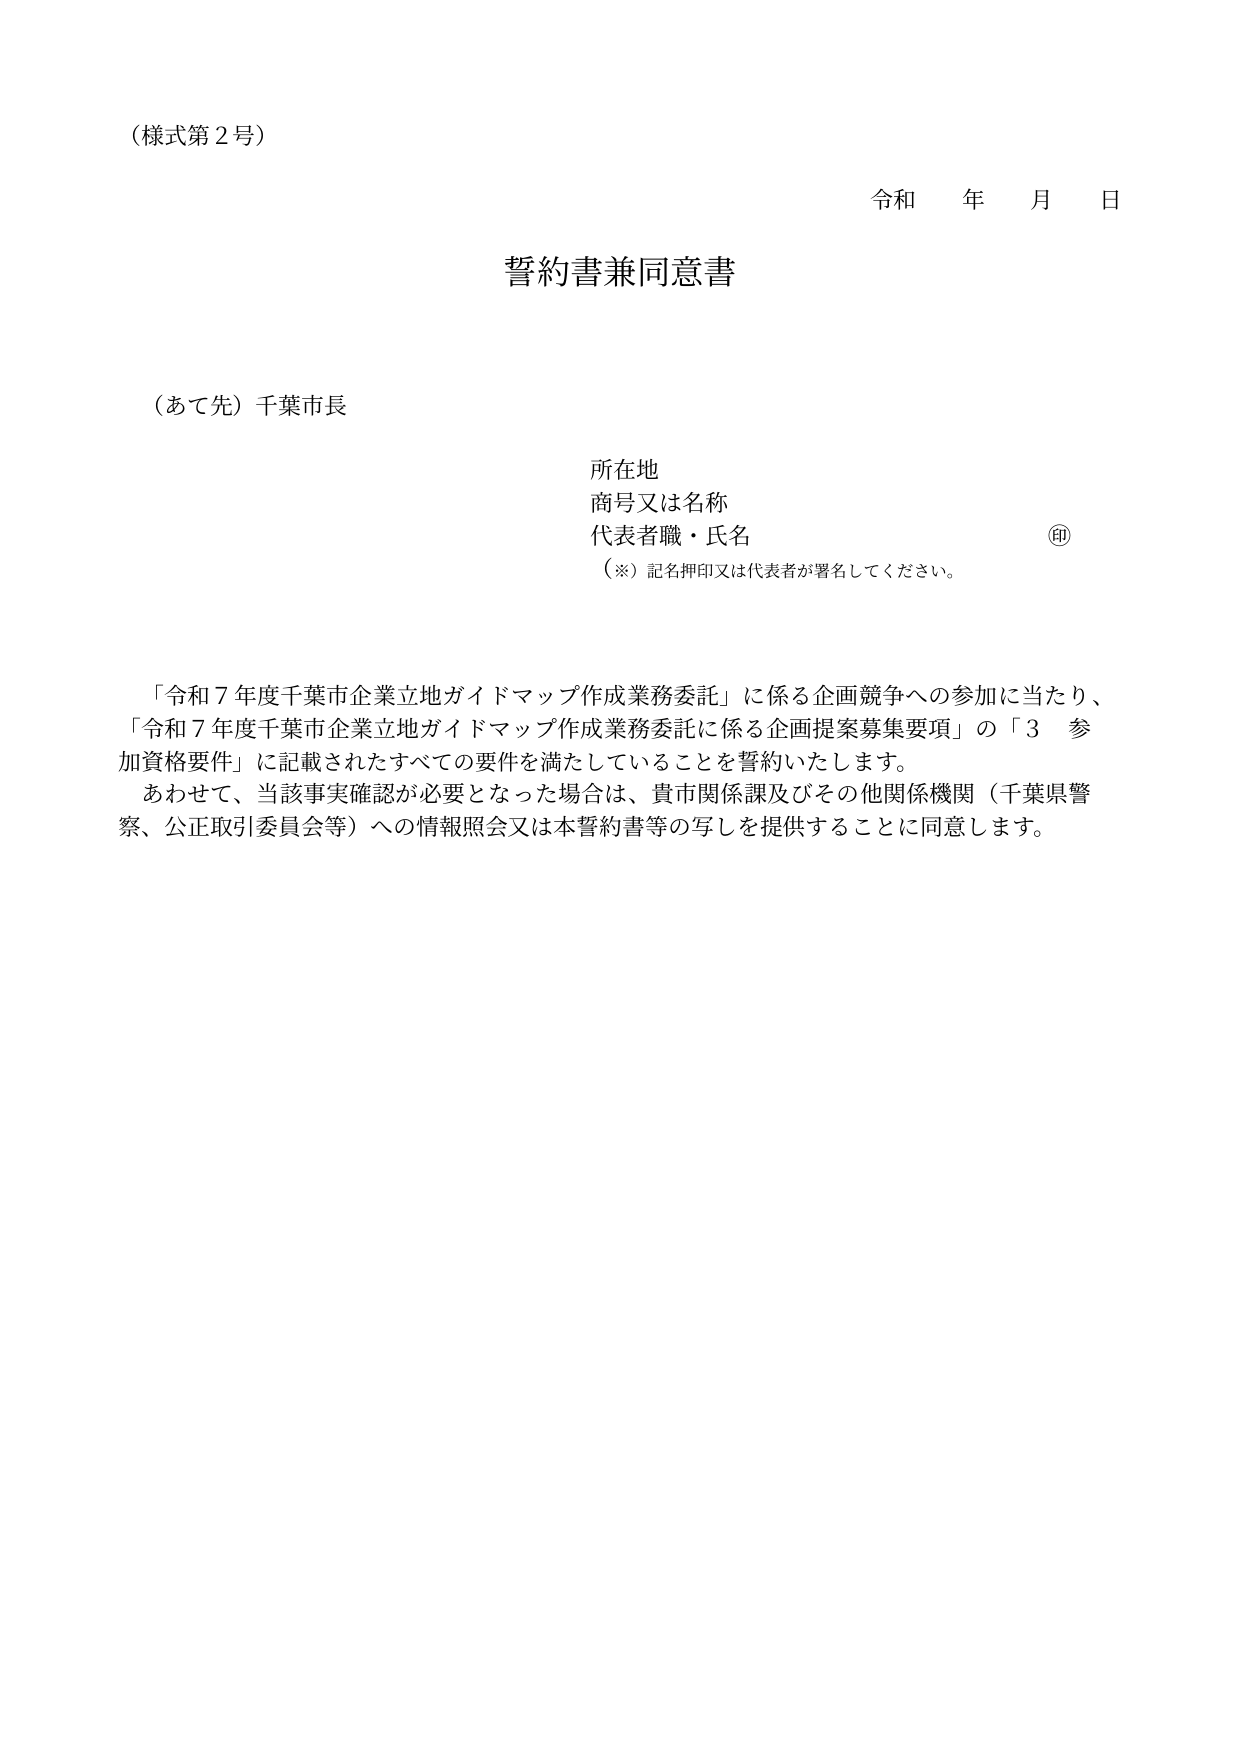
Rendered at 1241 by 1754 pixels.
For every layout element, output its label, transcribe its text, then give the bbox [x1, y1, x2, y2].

text 「令和７年度千葉市企業立地ガイドマップ作成業務委託」に係る企画競争への参加に当たり、「令和７年度千葉市企業立地ガイドマップ作成業務委託に係る企画提案募集要項」の「３ 参加資格要件」に記載されたすべての要件を満たしていることを誓約いたします。 [118, 678, 1093, 776]
text 令和 年 月 日 [118, 182, 1122, 215]
text （※）記名押印又は代表者が署名してください。 [118, 551, 1122, 584]
text 代表者職・氏名 ㊞ [118, 518, 1122, 551]
text （様式第２号） [118, 118, 1122, 151]
text あわせて、当該事実確認が必要となった場合は、貴市関係課及びその他関係機関（千葉県警察、公正取引委員会等）への情報照会又は本誓約書等の写しを提供することに同意します。 [118, 776, 1093, 842]
text 商号又は名称 [118, 485, 1122, 518]
text 所在地 [118, 452, 939, 485]
text 誓約書兼同意書 [118, 246, 1122, 294]
text （あて先）千葉市長 [118, 388, 1122, 421]
